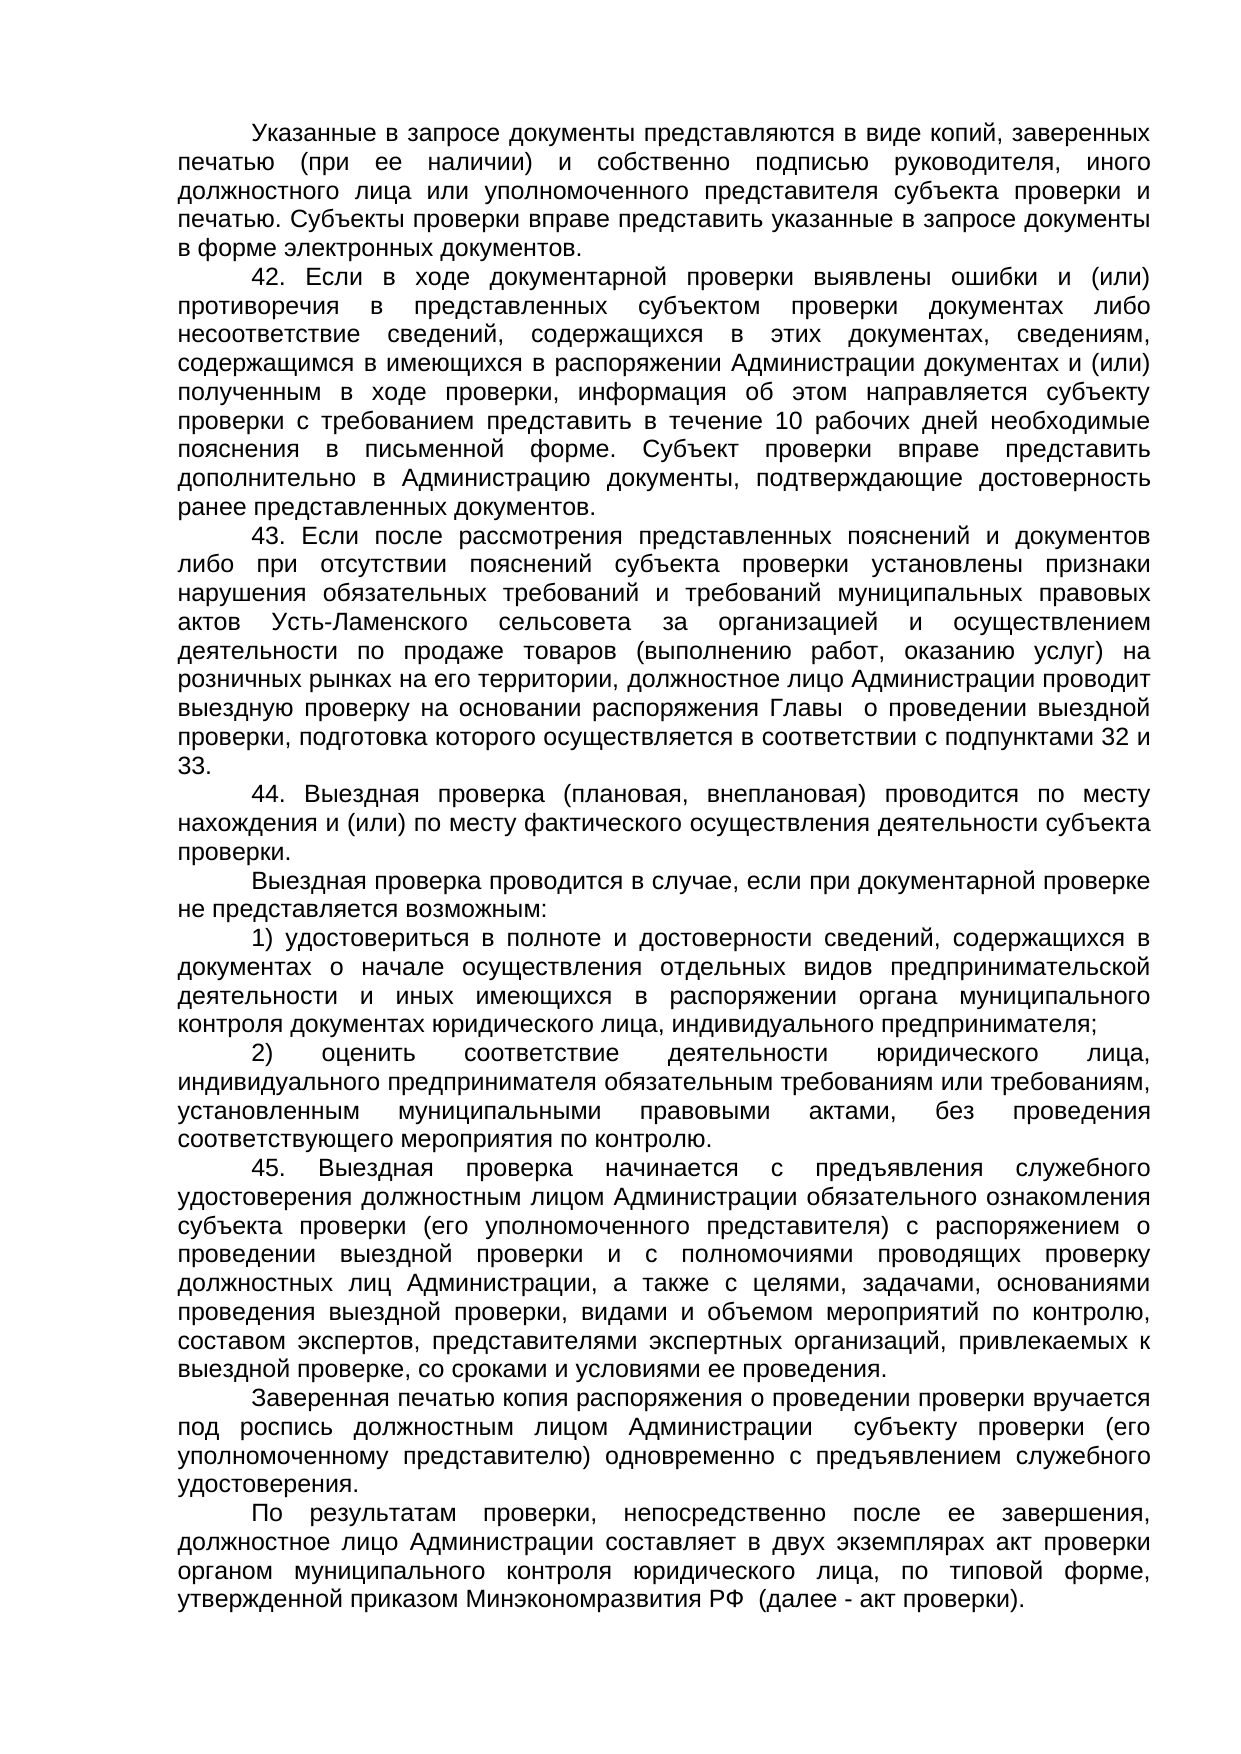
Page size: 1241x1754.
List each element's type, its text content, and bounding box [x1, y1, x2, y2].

text 1) удостовериться в полноте и достоверности сведений, содержащихся в документах о начале осуществления отдельных видов предпринимательской деятельности и иных имеющихся в распоряжении органа муниципального контроля документах юридического лица, индивидуального предпринимателя; [177, 923, 1152, 1038]
text Указанные в запросе документы представляются в виде копий, заверенных печатью (при ее наличии) и собственно подписью руководителя, иного должностного лица или уполномоченного представителя субъекта проверки и печатью. Субъекты проверки вправе представить указанные в запросе документы в форме электронных документов. [177, 118, 1152, 262]
text 2) оценить соответствие деятельности юридического лица, индивидуального предпринимателя обязательным требованиям или требованиям, установленным муниципальными правовыми актами, без проведения соответствующего мероприятия по контролю. [177, 1038, 1152, 1153]
text 44. Выездная проверка (плановая, внеплановая) проводится по месту нахождения и (или) по месту фактического осуществления деятельности субъекта проверки. [177, 779, 1152, 866]
text По результатам проверки, непосредственно после ее завершения, должностное лицо Администрации составляет в двух экземплярах акт проверки органом муниципального контроля юридического лица, по типовой форме, утвержденной приказом Минэкономразвития РФ (далее - акт проверки). [177, 1498, 1152, 1613]
text 42. Если в ходе документарной проверки выявлены ошибки и (или) противоречия в представленных субъектом проверки документах либо несоответствие сведений, содержащихся в этих документах, сведениям, содержащимся в имеющихся в распоряжении Администрации документах и (или) полученным в ходе проверки, информация об этом направляется субъекту проверки с требованием представить в течение 10 рабочих дней необходимые пояснения в письменной форме. Субъект проверки вправе представить дополнительно в Администрацию документы, подтверждающие достоверность ранее представленных документов. [177, 262, 1152, 521]
text 43. Если после рассмотрения представленных пояснений и документов либо при отсутствии пояснений субъекта проверки установлены признаки нарушения обязательных требований и требований муниципальных правовых актов Усть-Ламенского сельсовета за организацией и осуществлением деятельности по продаже товаров (выполнению работ, оказанию услуг) на розничных рынках на его территории, должностное лицо Администрации проводит выездную проверку на основании распоряжения Главы о проведении выездной проверки, подготовка которого осуществляется в соответствии с подпунктами 32 и 33. [177, 521, 1152, 779]
text Выездная проверка проводится в случае, если при документарной проверке не представляется возможным: [177, 866, 1152, 923]
text 45. Выездная проверка начинается с предъявления служебного удостоверения должностным лицом Администрации обязательного ознакомления субъекта проверки (его уполномоченного представителя) с распоряжением о проведении выездной проверки и с полномочиями проводящих проверку должностных лиц Администрации, а также с целями, задачами, основаниями проведения выездной проверки, видами и объемом мероприятий по контролю, составом экспертов, представителями экспертных организаций, привлекаемых к выездной проверке, со сроками и условиями ее проведения. [177, 1153, 1152, 1383]
text Заверенная печатью копия распоряжения о проведении проверки вручается под роспись должностным лицом Администрации субъекту проверки (его уполномоченному представителю) одновременно с предъявлением служебного удостоверения. [177, 1383, 1152, 1498]
